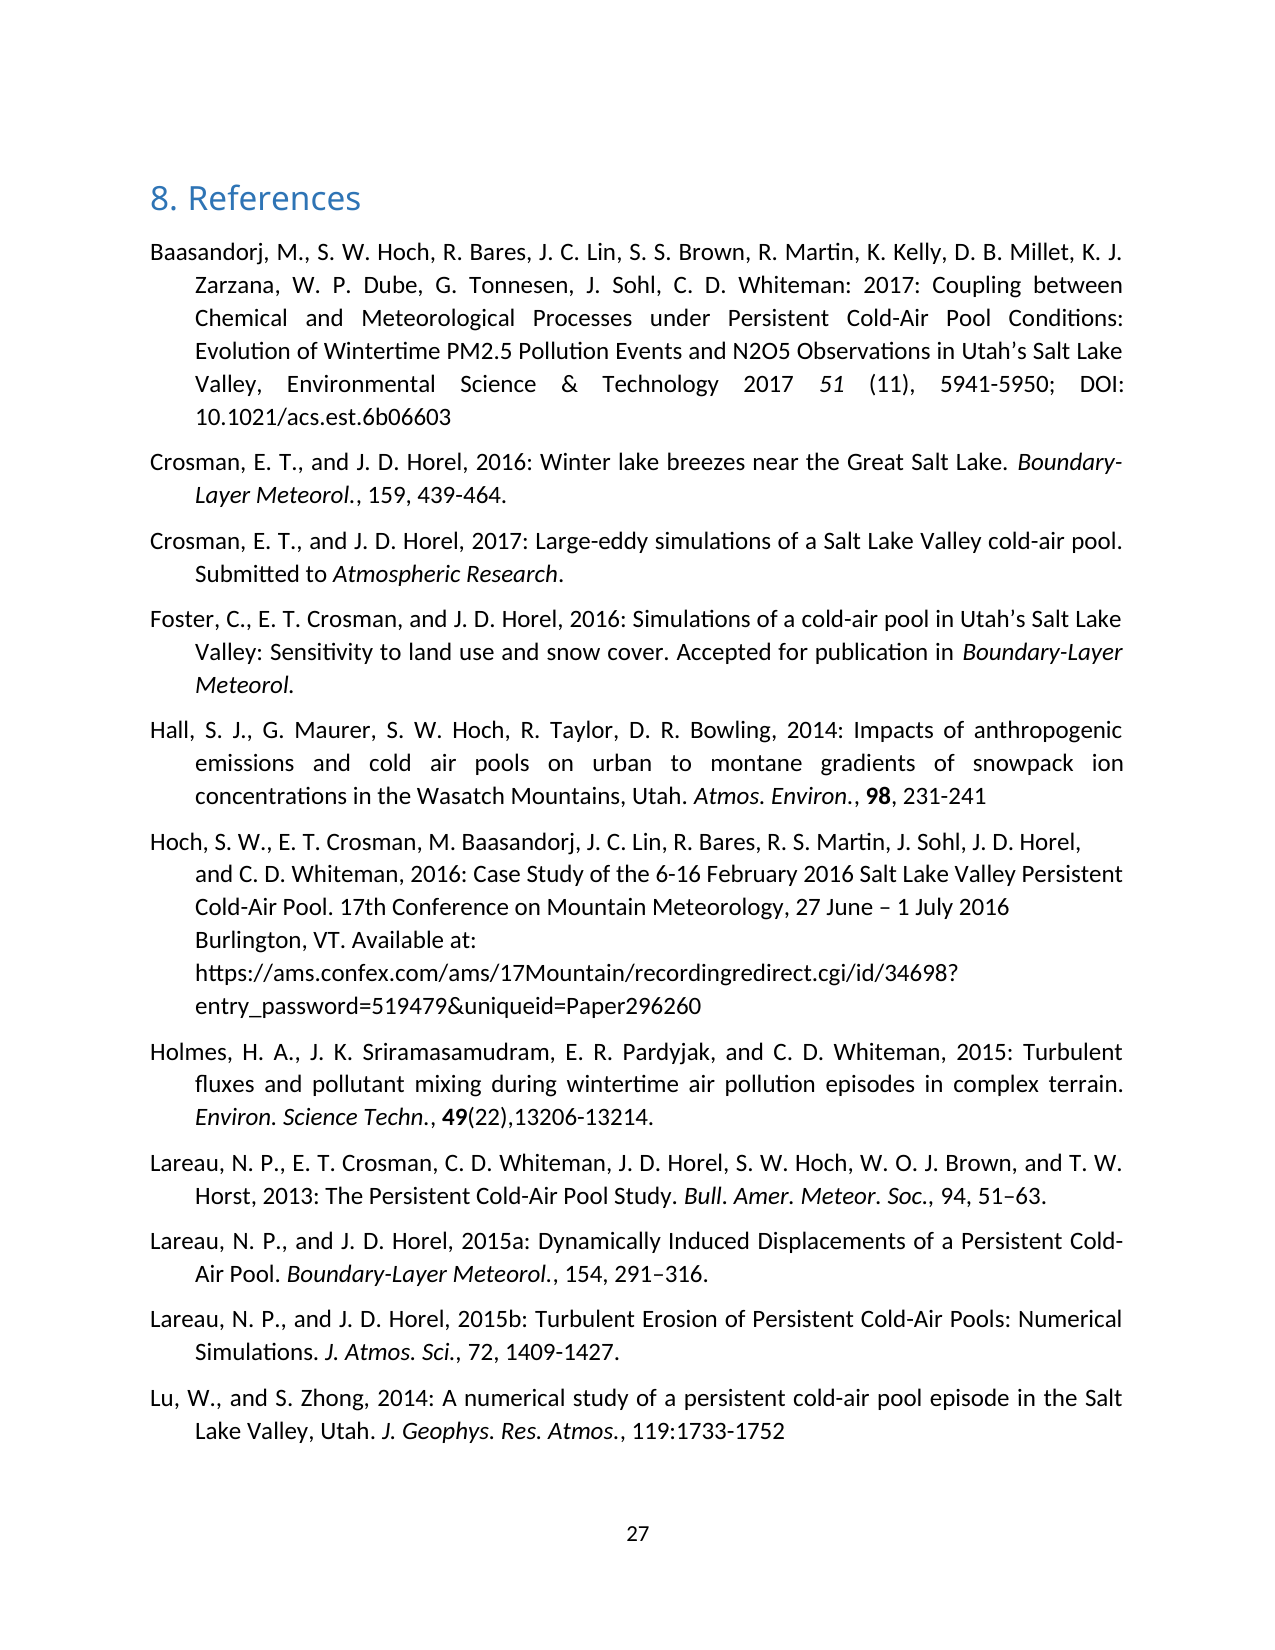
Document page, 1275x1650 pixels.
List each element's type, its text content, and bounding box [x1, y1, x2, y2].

text Lareau, N. P., and J. D. Horel, 2015a: Dynamically Induced Displacements of a Persistent Cold-Air Pool. Boundary-Layer Meteorol., 154, 291–316. [150, 1225, 1125, 1289]
subtitle References [150, 175, 1125, 220]
text Holmes, H. A., J. K. Sriramasamudram, E. R. Pardyjak, and C. D. Whiteman, 2015: Turbulent fluxes and pollutant mixing during wintertime air pollution episodes in complex terrain. Environ. Science Techn., 49(22),13206-13214. [150, 1036, 1125, 1132]
text Lareau, N. P., E. T. Crosman, C. D. Whiteman, J. D. Horel, S. W. Hoch, W. O. J. Brown, and T. W. Horst, 2013: The Persistent Cold-Air Pool Study. Bull. Amer. Meteor. Soc., 94, 51–63. [150, 1147, 1125, 1210]
text Lu, W., and S. Zhong, 2014: A numerical study of a persistent cold-air pool episode in the Salt Lake Valley, Utah. J. Geophys. Res. Atmos., 119:1733-1752 [150, 1382, 1125, 1445]
text Hall, S. J., G. Maurer, S. W. Hoch, R. Taylor, D. R. Bowling, 2014: Impacts of anthropogenic emissions and cold air pools on urban to montane gradients of snowpack ion concentrations in the Wasatch Mountains, Utah. Atmos. Environ., 98, 231-241 [150, 714, 1125, 811]
text Crosman, E. T., and J. D. Horel, 2016: Winter lake breezes near the Great Salt Lake. Boundary-Layer Meteorol., 159, 439-464. [150, 446, 1125, 510]
text Hoch, S. W., E. T. Crosman, M. Baasandorj, J. C. Lin, R. Bares, R. S. Martin, J. Sohl, J. D. Horel, and C. D. Whiteman, 2016: Case Study of the 6-16 February 2016 Salt Lake Valley Persistent Cold-Air Pool. 17th Conference on Mountain Meteorology, 27 June – 1 July 2016 Burlington, VT. Available at: https://ams.confex.com/ams/17Mountain/recordingredirect.cgi/id/34698?entry_password=519479&uniqueid=Paper296260 [150, 826, 1125, 1021]
text Crosman, E. T., and J. D. Horel, 2017: Large-eddy simulations of a Salt Lake Valley cold-air pool. Submitted to Atmospheric Research. [150, 525, 1125, 588]
text Foster, C., E. T. Crosman, and J. D. Horel, 2016: Simulations of a cold-air pool in Utah’s Salt Lake Valley: Sensitivity to land use and snow cover. Accepted for publication in Boundary-Layer Meteorol. [150, 603, 1125, 699]
text Lareau, N. P., and J. D. Horel, 2015b: Turbulent Erosion of Persistent Cold-Air Pools: Numerical Simulations. J. Atmos. Sci., 72, 1409-1427. [150, 1303, 1125, 1367]
text Baasandorj, M., S. W. Hoch, R. Bares, J. C. Lin, S. S. Brown, R. Martin, K. Kelly, D. B. Millet, K. J. Zarzana, W. P. Dube, G. Tonnesen, J. Sohl, C. D. Whiteman: 2017: Coupling between Chemical and Meteorological Processes under Persistent Cold-Air Pool Conditions: Evolution of Wintertime PM2.5 Pollution Events and N2O5 Observations in Utah’s Salt Lake Valley, Environmental Science & Technology 2017 51 (11), 5941-5950; DOI: 10.1021/acs.est.6b06603 [150, 236, 1125, 432]
